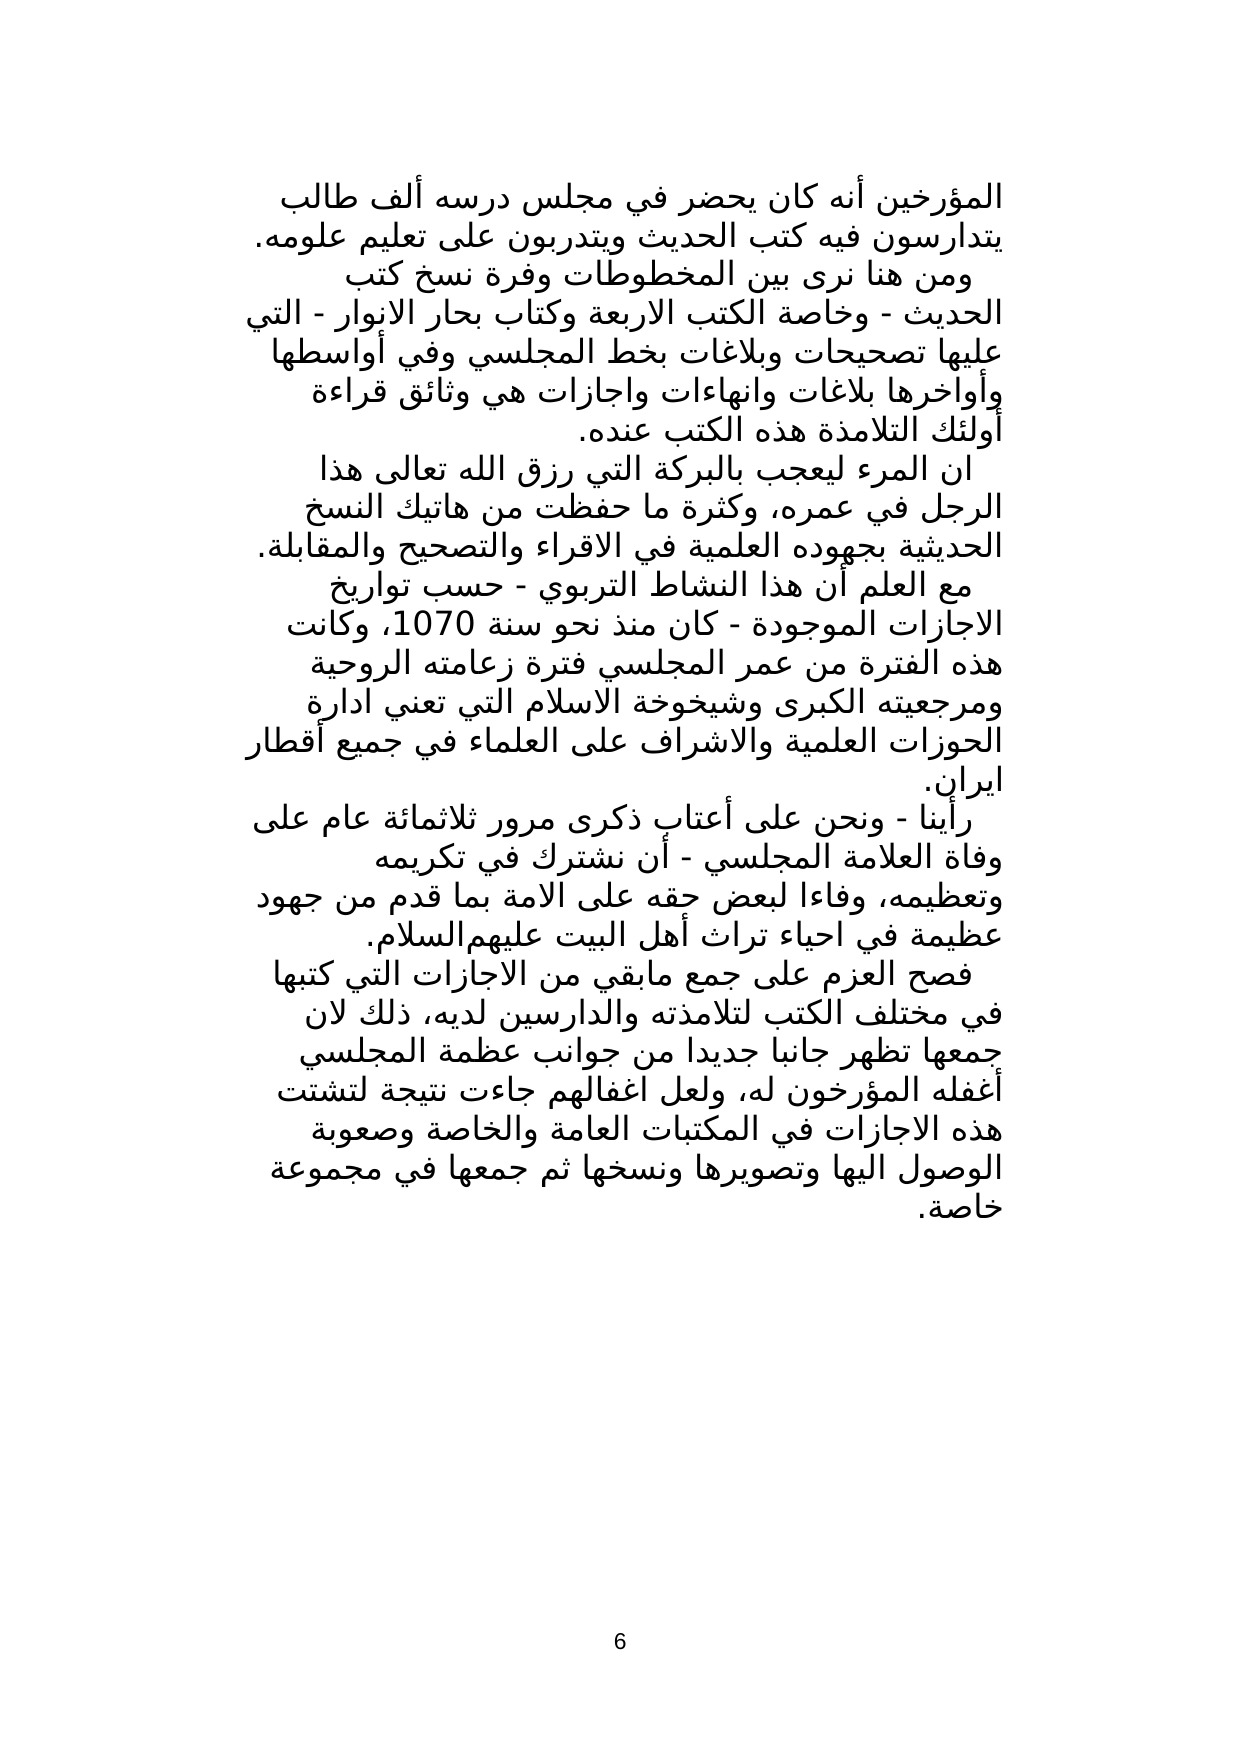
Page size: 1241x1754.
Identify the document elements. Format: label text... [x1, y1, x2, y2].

text رأينا - ونحن على أعتاب ذكرى مرور ثلاثمائة عام على وفاة العلامة المجلسي - أن نشترك في تكريمه وتعظيمه، وفاء‌ا لبعض حقه على الامة بما قدم من جهود عظيمة في احياء تراث أهل البيت عليهم‌السلام. [236, 799, 1004, 954]
text المؤرخين أنه كان يحضر في مجلس درسه ألف طالب يتدارسون فيه كتب الحديث ويتدربون على تعليم علومه. [236, 177, 1004, 255]
text ان المرء ليعجب بالبركة التي رزق الله تعالى هذا الرجل في عمره، وكثرة ما حفظت من هاتيك النسخ الحديثية بجهوده العلمية في الاقراء والتصحيح والمقابلة. [236, 449, 1004, 566]
text ومن هنا نرى بين المخطوطات وفرة نسخ كتب الحديث - وخاصة الكتب الاربعة وكتاب بحار الانوار - التي عليها تصحيحات وبلاغات بخط المجلسي وفي أواسطها وأواخرها بلاغات وانهاء‌ات واجازات هي وثائق قراء‌ة أولئك التلامذة هذه الكتب عنده. [236, 255, 1004, 449]
text فصح العزم على جمع مابقي من الاجازات التي كتبها في مختلف الكتب لتلامذته والدارسين لديه، ذلك لان جمعها تظهر جانبا جديدا من جوانب عظمة المجلسي أغفله المؤرخون له، ولعل اغفالهم جاء‌ت نتيجة لتشتت هذه الاجازات في المكتبات العامة والخاصة وصعوبة الوصول اليها وتصويرها ونسخها ثم جمعها في مجموعة خاصة. [236, 954, 1004, 1226]
text مع العلم أن هذا النشاط التربوي - حسب تواريخ الاجازات الموجودة - كان منذ نحو سنة 1070، وكانت هذه الفترة من عمر المجلسي فترة زعامته الروحية ومرجعيته الكبرى وشيخوخة الاسلام التي تعني ادارة الحوزات العلمية والاشراف على العلماء في جميع أقطار ايران. [236, 566, 1004, 799]
